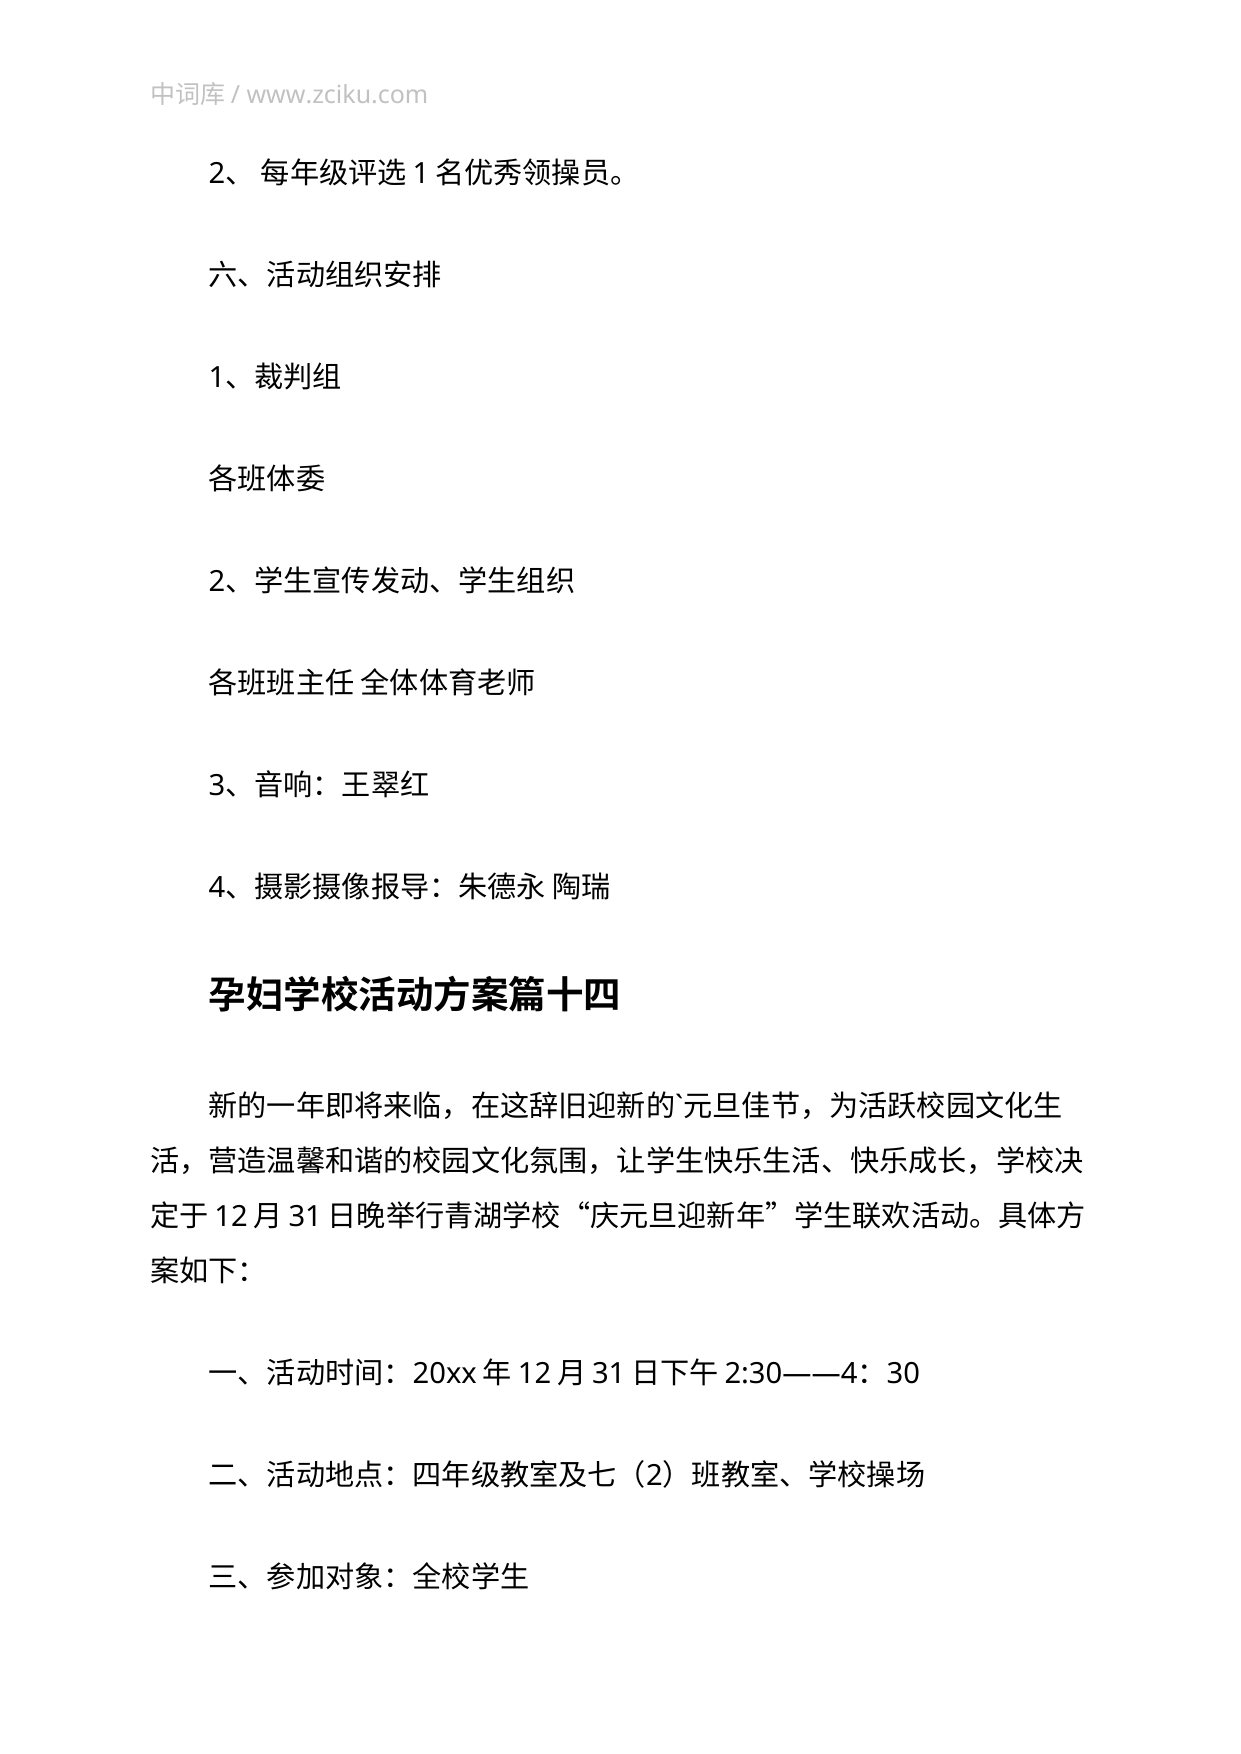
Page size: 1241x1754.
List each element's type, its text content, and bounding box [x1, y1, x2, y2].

text 二、活动地点：四年级教室及七（2）班教室、学校操场 [150, 1451, 1090, 1494]
text 3、音响：王翠红 [150, 761, 1090, 804]
text 各班班主任 全体体育老师 [150, 659, 1090, 702]
text 4、摄影摄像报导：朱德永 陶瑞 [150, 863, 1090, 906]
text 2、 每年级评选1名优秀领操员。 [150, 150, 1090, 192]
text 各班体委 [150, 456, 1090, 498]
text 一、活动时间：20xx年12月31日下午2:30――4：30 [150, 1349, 1090, 1392]
text 新的一年即将来临，在这辞旧迎新的`元旦佳节，为活跃校园文化生活，营造温馨和谐的校园文化氛围，让学生快乐生活、快乐成长，学校决定于12月31日晚举行青湖学校“庆元旦迎新年”学生联欢活动。具体方案如下： [150, 1083, 1090, 1290]
text 三、参加对象：全校学生 [150, 1553, 1090, 1596]
text 六、活动组织安排 [150, 252, 1090, 294]
text 2、学生宣传发动、学生组织 [150, 557, 1090, 600]
text 1、裁判组 [150, 354, 1090, 396]
text 孕妇学校活动方案篇十四 [150, 965, 1090, 1019]
